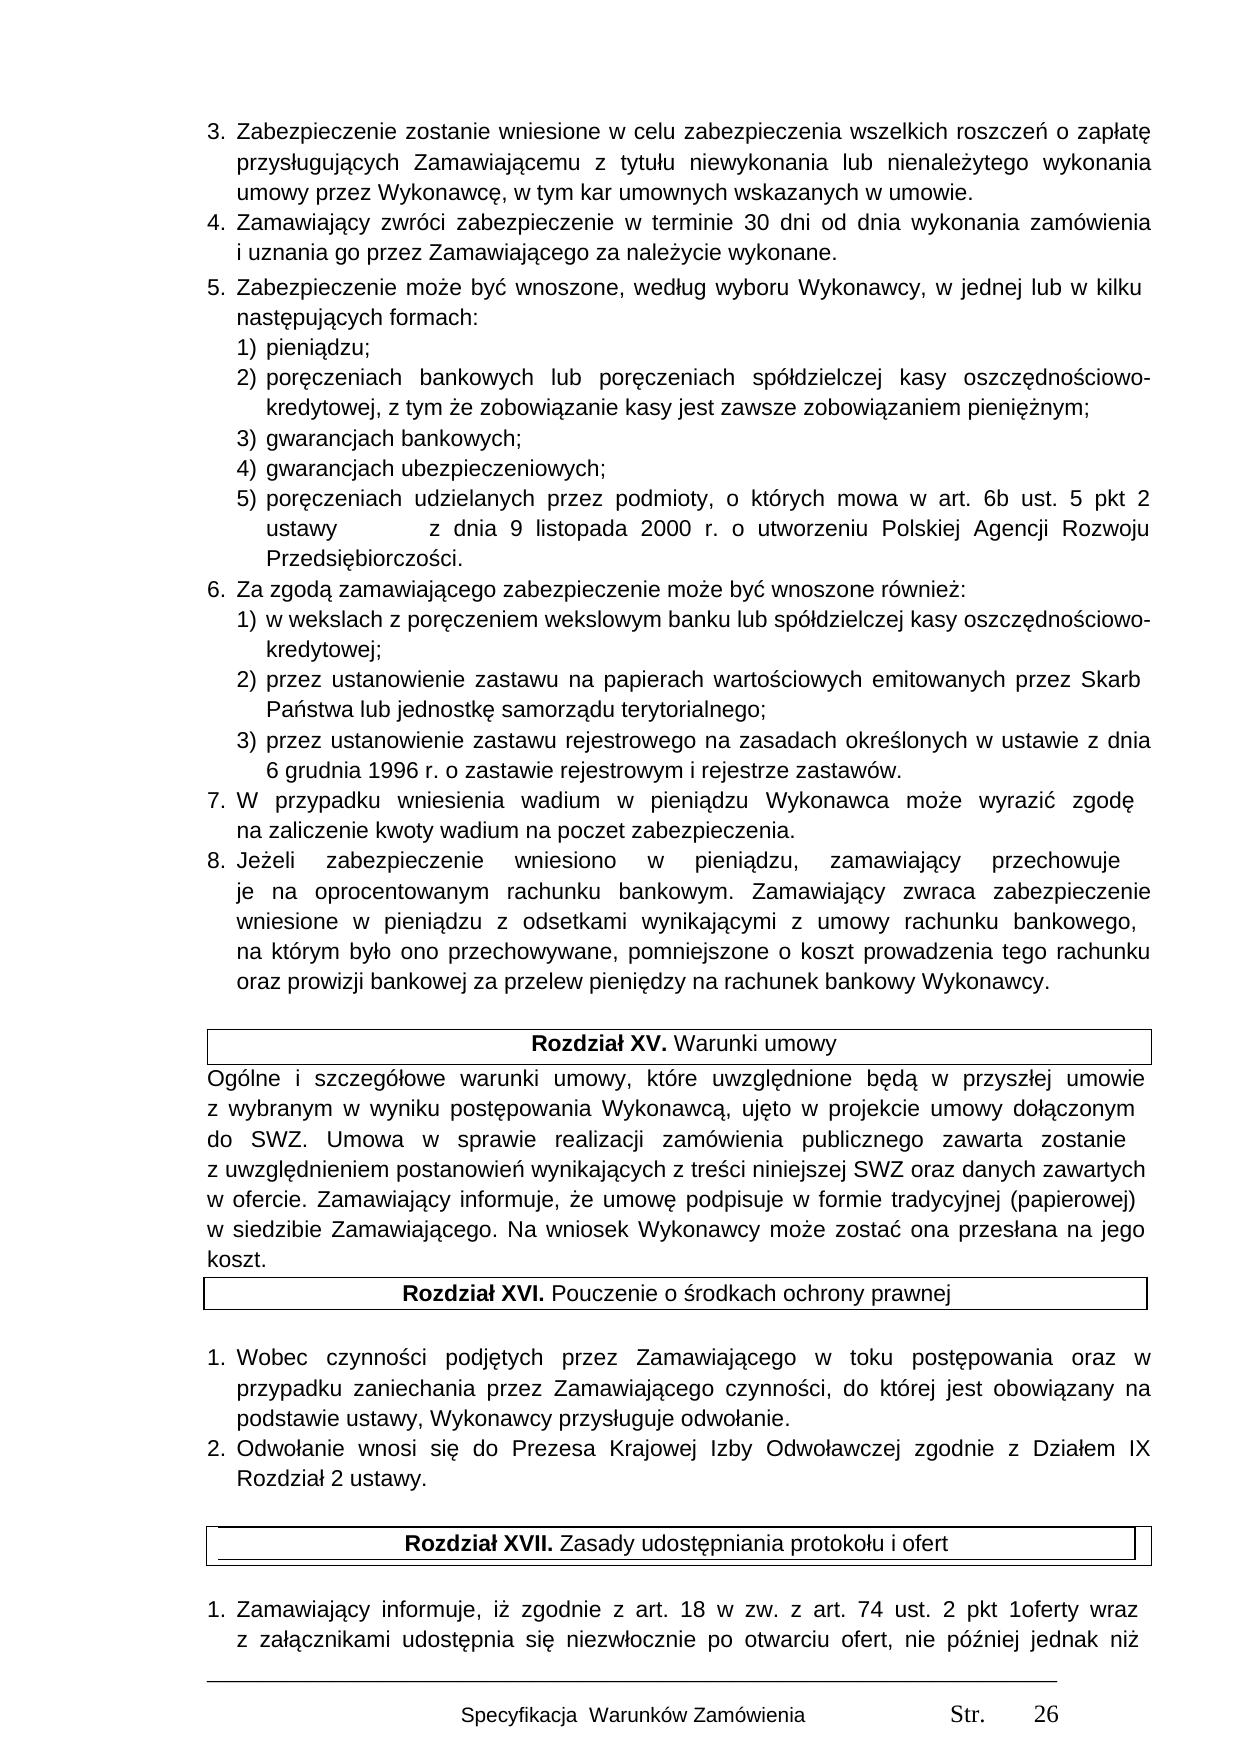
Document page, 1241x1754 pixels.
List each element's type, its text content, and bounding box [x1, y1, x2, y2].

list pieniądzu; [236, 334, 1152, 360]
text Rozdział XVI. Pouczenie o środkach ochrony prawnej [205, 1278, 1146, 1309]
text Ogólne i szczegółowe warunki umowy, które uwzględnione będą w przyszłej umowie z wybranym w wyniku postępowania Wykonawcą, ujęto w projekcie umowy dołączonym do SWZ. Umowa w sprawie realizacji zamówienia publicznego zawarta zostanie z uwzględnieniem postanowień wynikających z treści niniejszej SWZ oraz danych zawartych w ofercie. Zamawiający informuje, że umowę podpisuje w formie tradycyjnej (papierowej) w siedzibie Zamawiającego. Na wniosek Wykonawcy może zostać ona przesłana na jego koszt. [207, 1065, 1146, 1273]
table_header Rozdział XV. Warunki umowy [208, 1030, 1151, 1064]
table_header Rozdział XVII. Zasady udostępniania protokołu i ofert [207, 1527, 1151, 1564]
list Zabezpieczenie może być wnoszone, według wyboru Wykonawcy, w jednej lub w kilku następujących formach: [207, 273, 1152, 330]
list Jeżeli zabezpieczenie wniesiono w pieniądzu, zamawiający przechowuje je na oprocentowanym rachunku bankowym. Zamawiający zwraca zabezpieczenie wniesione w pieniądzu z odsetkami wynikającymi z umowy rachunku bankowego, na którym było ono przechowywane, pomniejszone o koszt prowadzenia tego rachunku oraz prowizji bankowej za przelew pieniędzy na rachunek bankowy Wykonawcy. [207, 847, 1152, 994]
list Odwołanie wnosi się do Prezesa Krajowej Izby Odwoławczej zgodnie z Działem IX Rozdział 2 ustawy. [207, 1435, 1152, 1492]
list W przypadku wniesienia wadium w pieniądzu Wykonawca może wyrazić zgodę na zaliczenie kwoty wadium na poczet zabezpieczenia. [207, 787, 1152, 843]
list przez ustanowienie zastawu na papierach wartościowych emitowanych przez Skarb Państwa lub jednostkę samorządu terytorialnego; [236, 666, 1152, 723]
list Zabezpieczenie zostanie wniesione w celu zabezpieczenia wszelkich roszczeń o zapłatę przysługujących Zamawiającemu z tytułu niewykonania lub nienależytego wykonania umowy przez Wykonawcę, w tym kar umownych wskazanych w umowie. [207, 118, 1152, 205]
list gwarancjach bankowych; [236, 424, 1152, 451]
list Wobec czynności podjętych przez Zamawiającego w toku postępowania oraz w przypadku zaniechania przez Zamawiającego czynności, do której jest obowiązany na podstawie ustawy, Wykonawcy przysługuje odwołanie. [207, 1344, 1152, 1431]
list Zamawiający zwróci zabezpieczenie w terminie 30 dni od dnia wykonania zamówienia i uznania go przez Zamawiającego za należycie wykonane. [207, 209, 1152, 265]
list poręczeniach bankowych lub poręczeniach spółdzielczej kasy oszczędnościowo- kredytowej, z tym że zobowiązanie kasy jest zawsze zobowiązaniem pieniężnym; [236, 364, 1152, 421]
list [207, 1596, 1152, 1652]
list w wekslach z poręczeniem wekslowym banku lub spółdzielczej kasy oszczędnościowo-kredytowej; [236, 606, 1152, 662]
list przez ustanowienie zastawu rejestrowego na zasadach określonych w ustawie z dnia 6 grudnia 1996 r. o zastawie rejestrowym i rejestrze zastawów. [236, 727, 1152, 783]
list Za zgodą zamawiającego zabezpieczenie może być wnoszone również: [207, 576, 1152, 602]
list gwarancjach ubezpieczeniowych; [236, 455, 1152, 481]
list poręczeniach udzielanych przez podmioty, o których mowa w art. 6b ust. 5 pkt 2 ustawy z dnia 9 listopada 2000 r. o utworzeniu Polskiej Agencji Rozwoju Przedsiębiorczości. [236, 485, 1152, 572]
